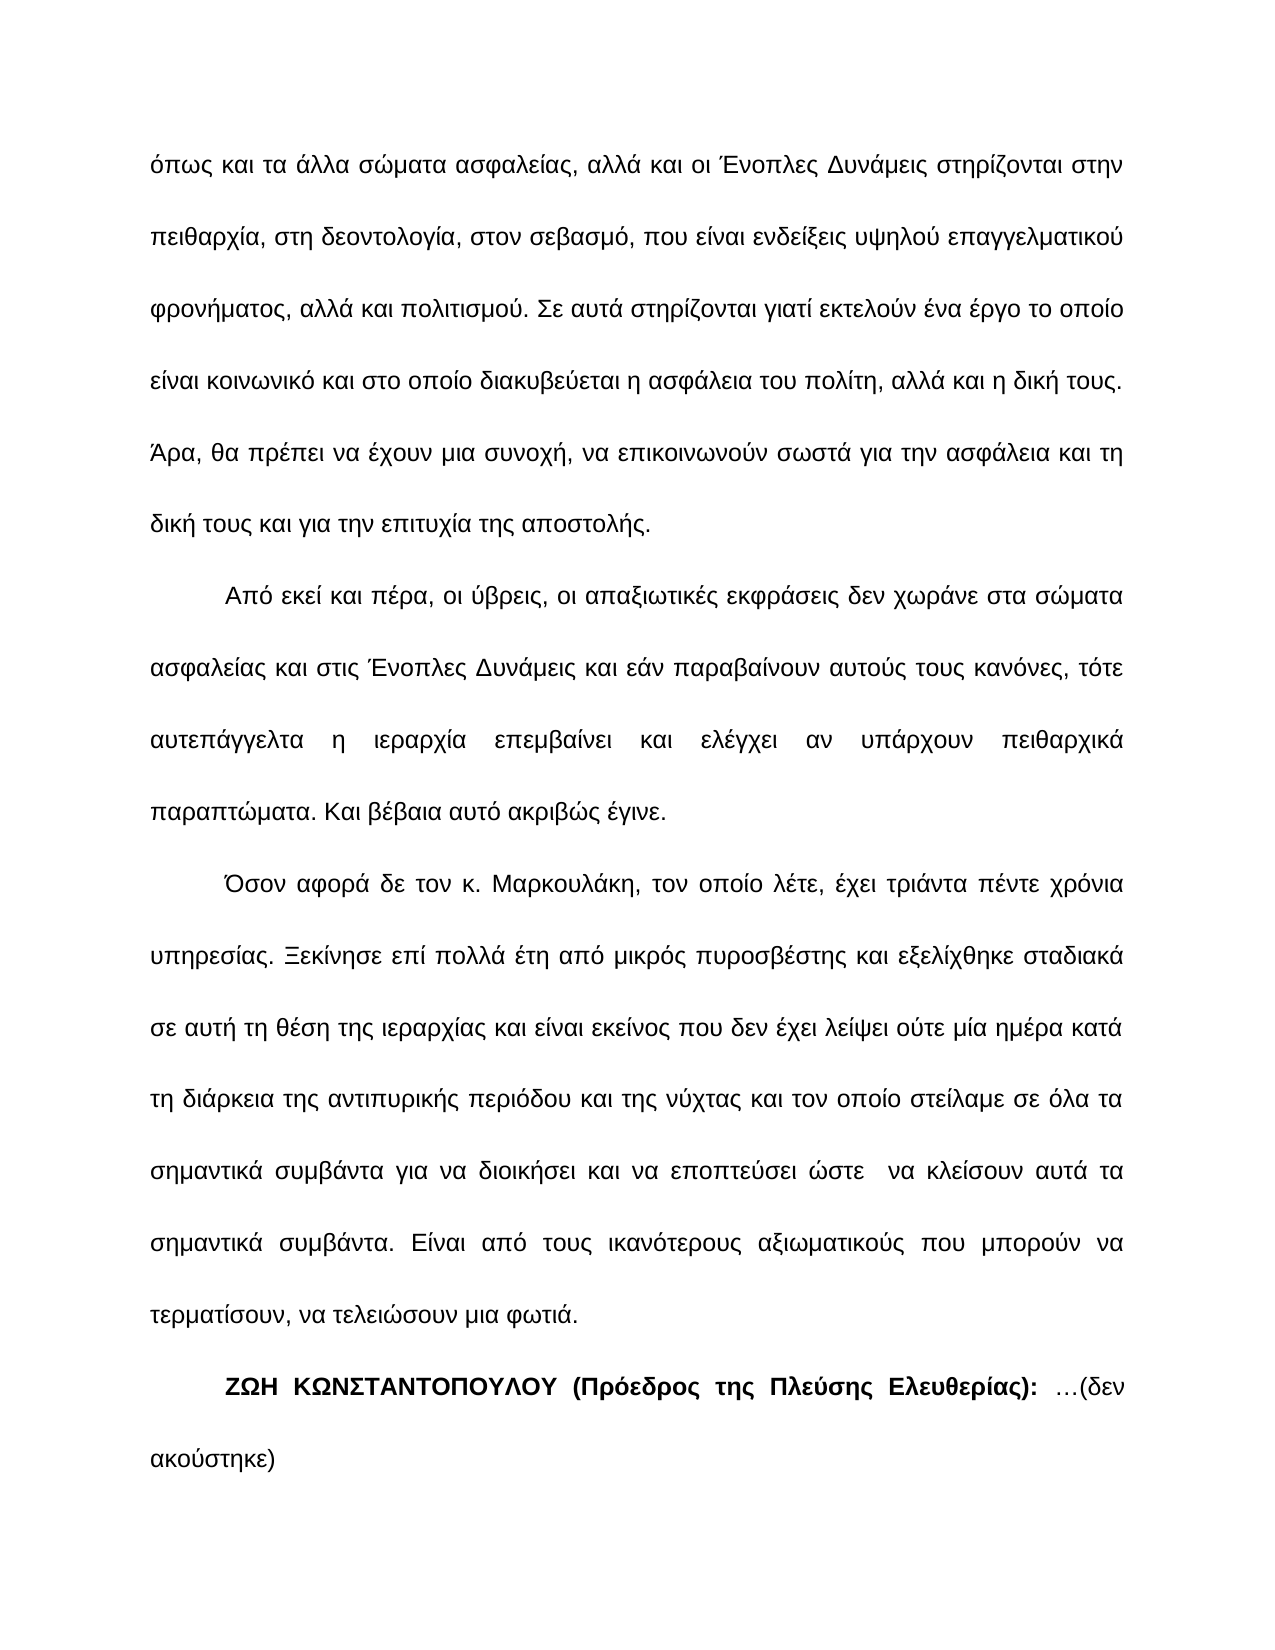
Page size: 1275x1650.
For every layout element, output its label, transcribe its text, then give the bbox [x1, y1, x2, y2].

text ΖΩΗ ΚΩΝΣΤΑΝΤΟΠΟΥΛΟΥ (Πρόεδρος της Πλεύσης Ελευθερίας): …(δεν ακούστηκε) [150, 1372, 1125, 1472]
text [150, 150, 1125, 538]
text Από εκεί και πέρα, οι ύβρεις, οι απαξιωτικές εκφράσεις δεν χωράνε στα σώματα ασφαλείας και στις Ένοπλες Δυνάμεις και εάν παραβαίνουν αυτούς τους κανόνες, τότε αυτεπάγγελτα η ιεραρχία επεμβαίνει και ελέγχει αν υπάρχουν πειθαρχικά παραπτώματα. Και βέβαια αυτό ακριβώς έγινε. [150, 581, 1125, 826]
text Όσον αφορά δε τον κ. Μαρκουλάκη, τον οποίο λέτε, έχει τριάντα πέντε χρόνια υπηρεσίας. Ξεκίνησε επί πολλά έτη από μικρός πυροσβέστης και εξελίχθηκε σταδιακά σε αυτή τη θέση της ιεραρχίας και είναι εκείνος που δεν έχει λείψει ούτε μία ημέρα κατά τη διάρκεια της αντιπυρικής περιόδου και της νύχτας και τον οποίο στείλαμε σε όλα τα σημαντικά συμβάντα για να διοικήσει και να εποπτεύσει ώστε να κλείσουν αυτά τα σημαντικά συμβάντα. Είναι από τους ικανότερους αξιωματικούς που μπορούν να τερματίσουν, να τελειώσουν μια φωτιά. [150, 869, 1125, 1329]
